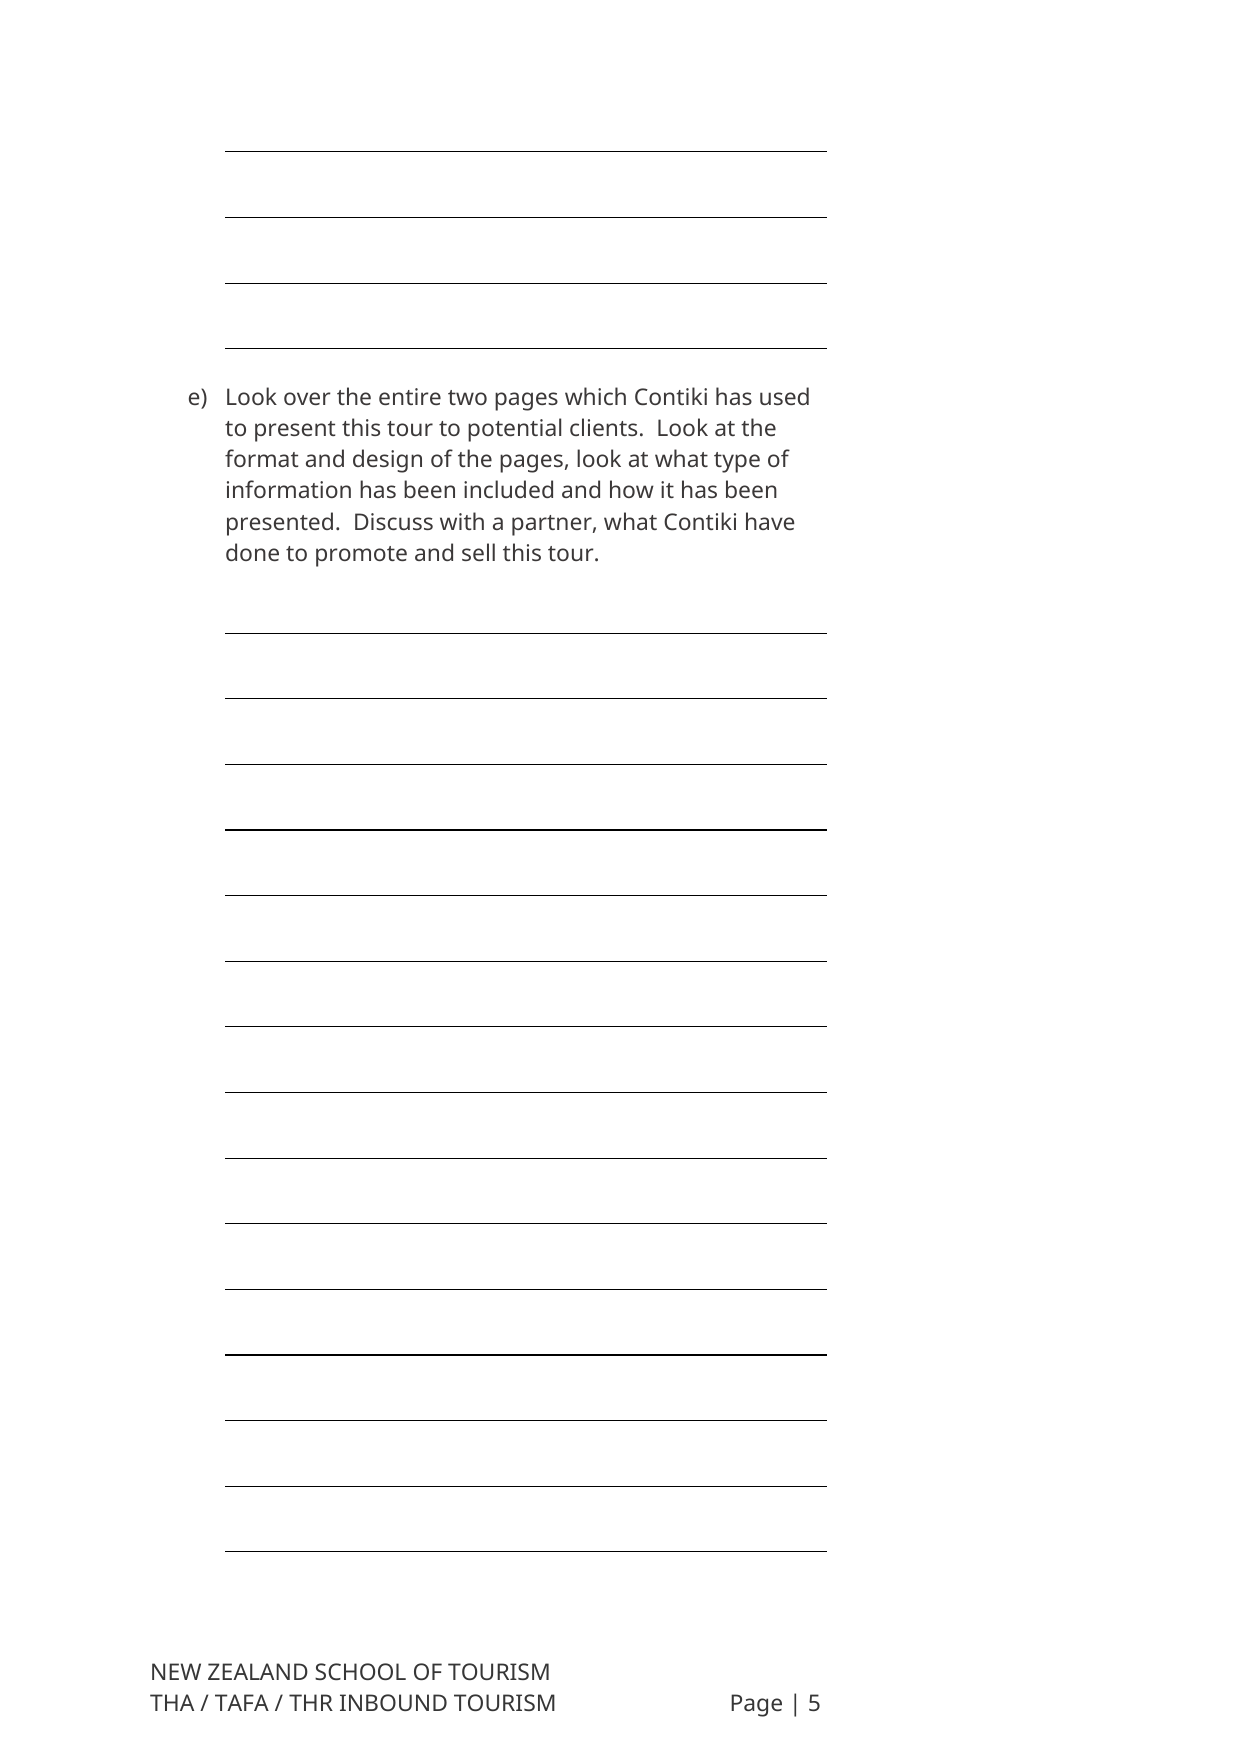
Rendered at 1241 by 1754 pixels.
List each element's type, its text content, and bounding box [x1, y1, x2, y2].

list Look over the entire two pages which Contiki has used to present this tour to potential clients. Look at the format and design of the pages, look at what type of information has been included and how it has been presented. Discuss with a partner, what Contiki have done to promote and sell this tour. [187, 381, 827, 568]
